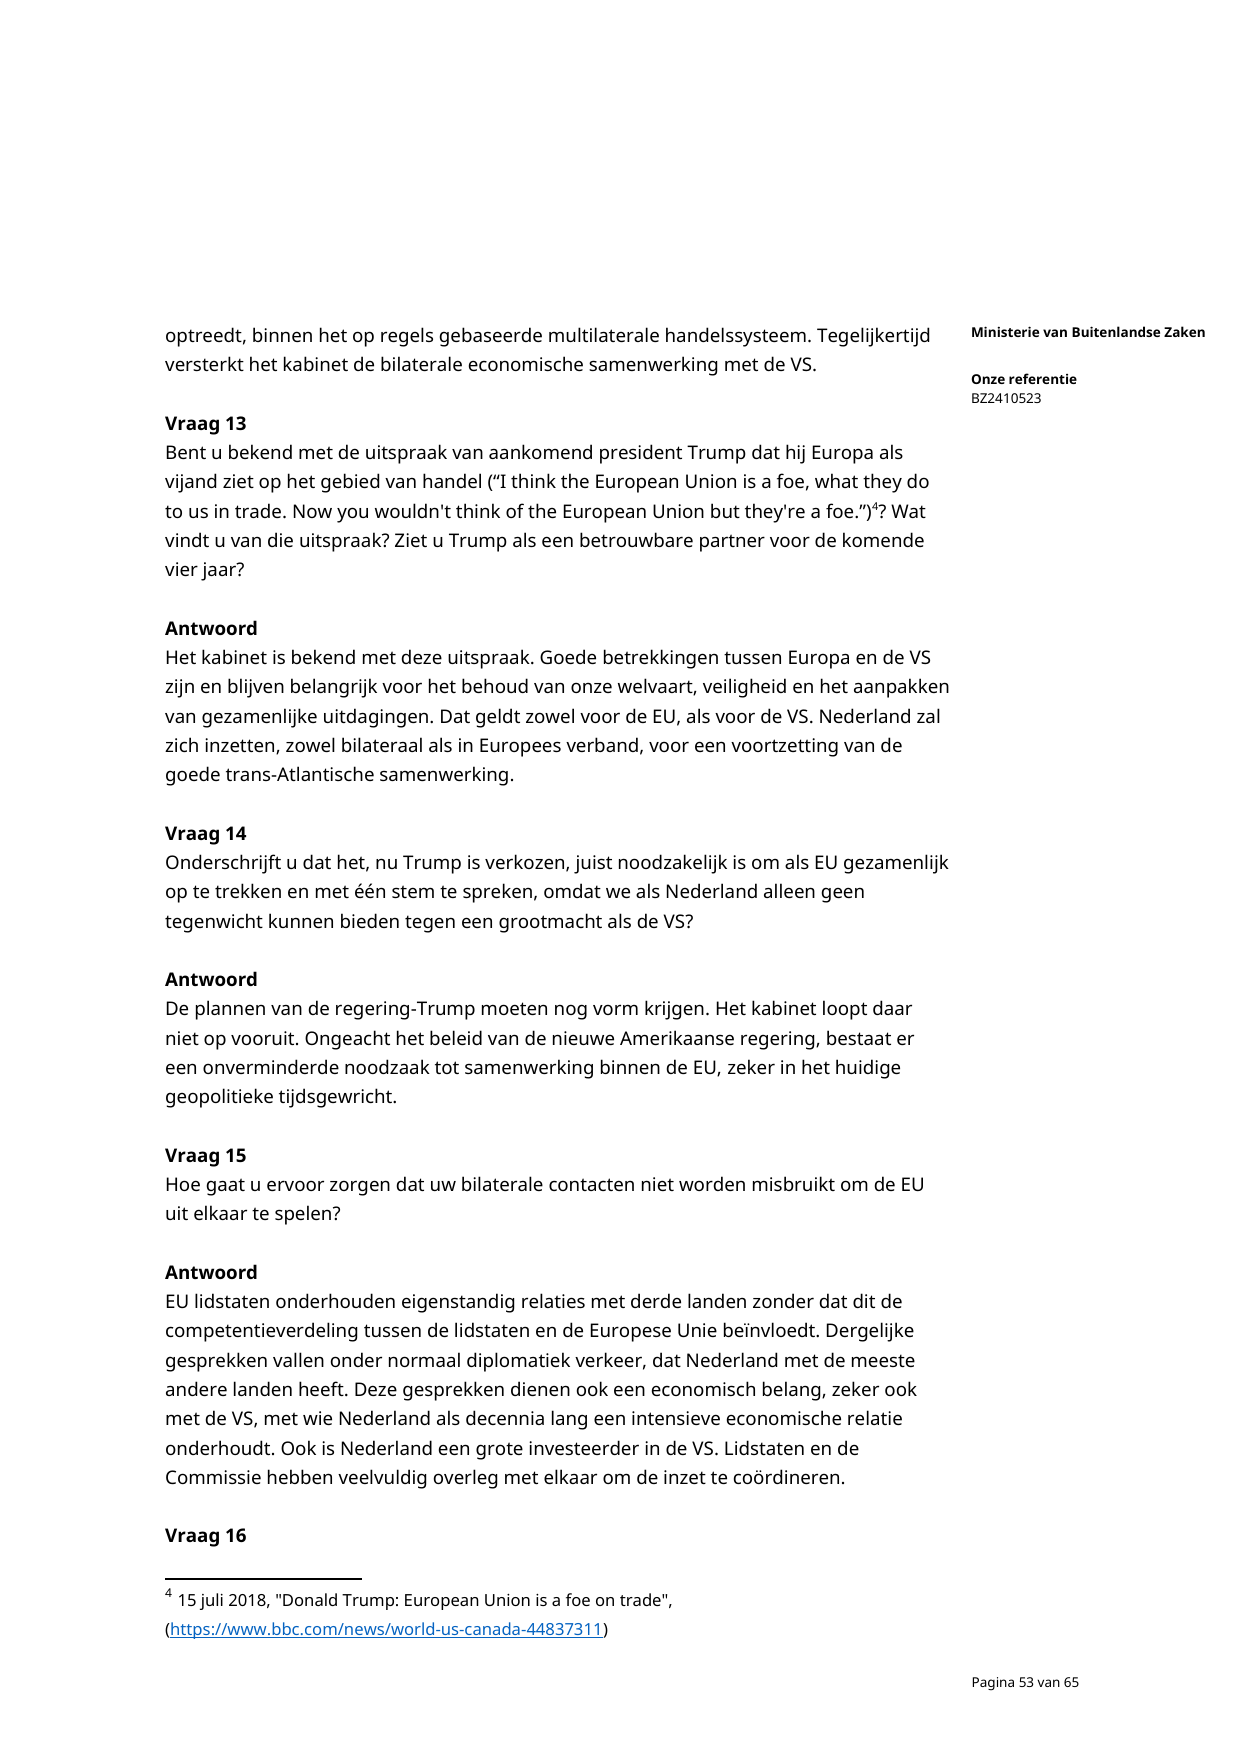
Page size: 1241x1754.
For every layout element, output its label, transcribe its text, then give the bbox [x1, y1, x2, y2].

text Vraag 14 [165, 820, 951, 846]
text Hoe gaat u ervoor zorgen dat uw bilaterale contacten niet worden misbruikt om de EU uit elkaar te spelen? [165, 1171, 951, 1226]
text De plannen van de regering-Trump moeten nog vorm krijgen. Het kabinet loopt daar niet op vooruit. Ongeacht het beleid van de nieuwe Amerikaanse regering, bestaat er een onverminderde noodzaak tot samenwerking binnen de EU, zeker in het huidige geopolitieke tijdsgewricht. [165, 996, 951, 1109]
text Bent u bekend met de uitspraak van aankomend president Trump dat hij Europa als vijand ziet op het gebied van handel (“I think the European Union is a foe, what they do to us in trade. Now you wouldn't think of the European Union but they're a foe.”)? Wat vindt u van die uitspraak? Ziet u Trump als een betrouwbare partner voor de komende vier jaar? [165, 439, 951, 582]
text Antwoord [165, 1259, 951, 1285]
text Het kabinet is bekend met deze uitspraak. Goede betrekkingen tussen Europa en de VS zijn en blijven belangrijk voor het behoud van onze welvaart, veiligheid en het aanpakken van gezamenlijke uitdagingen. Dat geldt zowel voor de EU, als voor de VS. Nederland zal zich inzetten, zowel bilateraal als in Europees verband, voor een voortzetting van de goede trans-Atlantische samenwerking. [165, 644, 951, 787]
text Vraag 16 [165, 1523, 951, 1548]
text EU lidstaten onderhouden eigenstandig relaties met derde landen zonder dat dit de competentieverdeling tussen de lidstaten en de Europese Unie beïnvloedt. Dergelijke gesprekken vallen onder normaal diplomatiek verkeer, dat Nederland met de meeste andere landen heeft. Deze gesprekken dienen ook een economisch belang, zeker ook met de VS, met wie Nederland als decennia lang een intensieve economische relatie onderhoudt. Ook is Nederland een grote investeerder in de VS. Lidstaten en de Commissie hebben veelvuldig overleg met elkaar om de inzet te coördineren. [165, 1288, 951, 1489]
text Antwoord [165, 615, 951, 641]
text Vraag 15 [165, 1142, 951, 1168]
text Antwoord [165, 966, 951, 992]
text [165, 322, 951, 377]
text Vraag 13 [165, 410, 951, 436]
text Onderschrijft u dat het, nu Trump is verkozen, juist noodzakelijk is om als EU gezamenlijk op te trekken en met één stem te spreken, omdat we als Nederland alleen geen tegenwicht kunnen bieden tegen een grootmacht als de VS? [165, 849, 951, 933]
